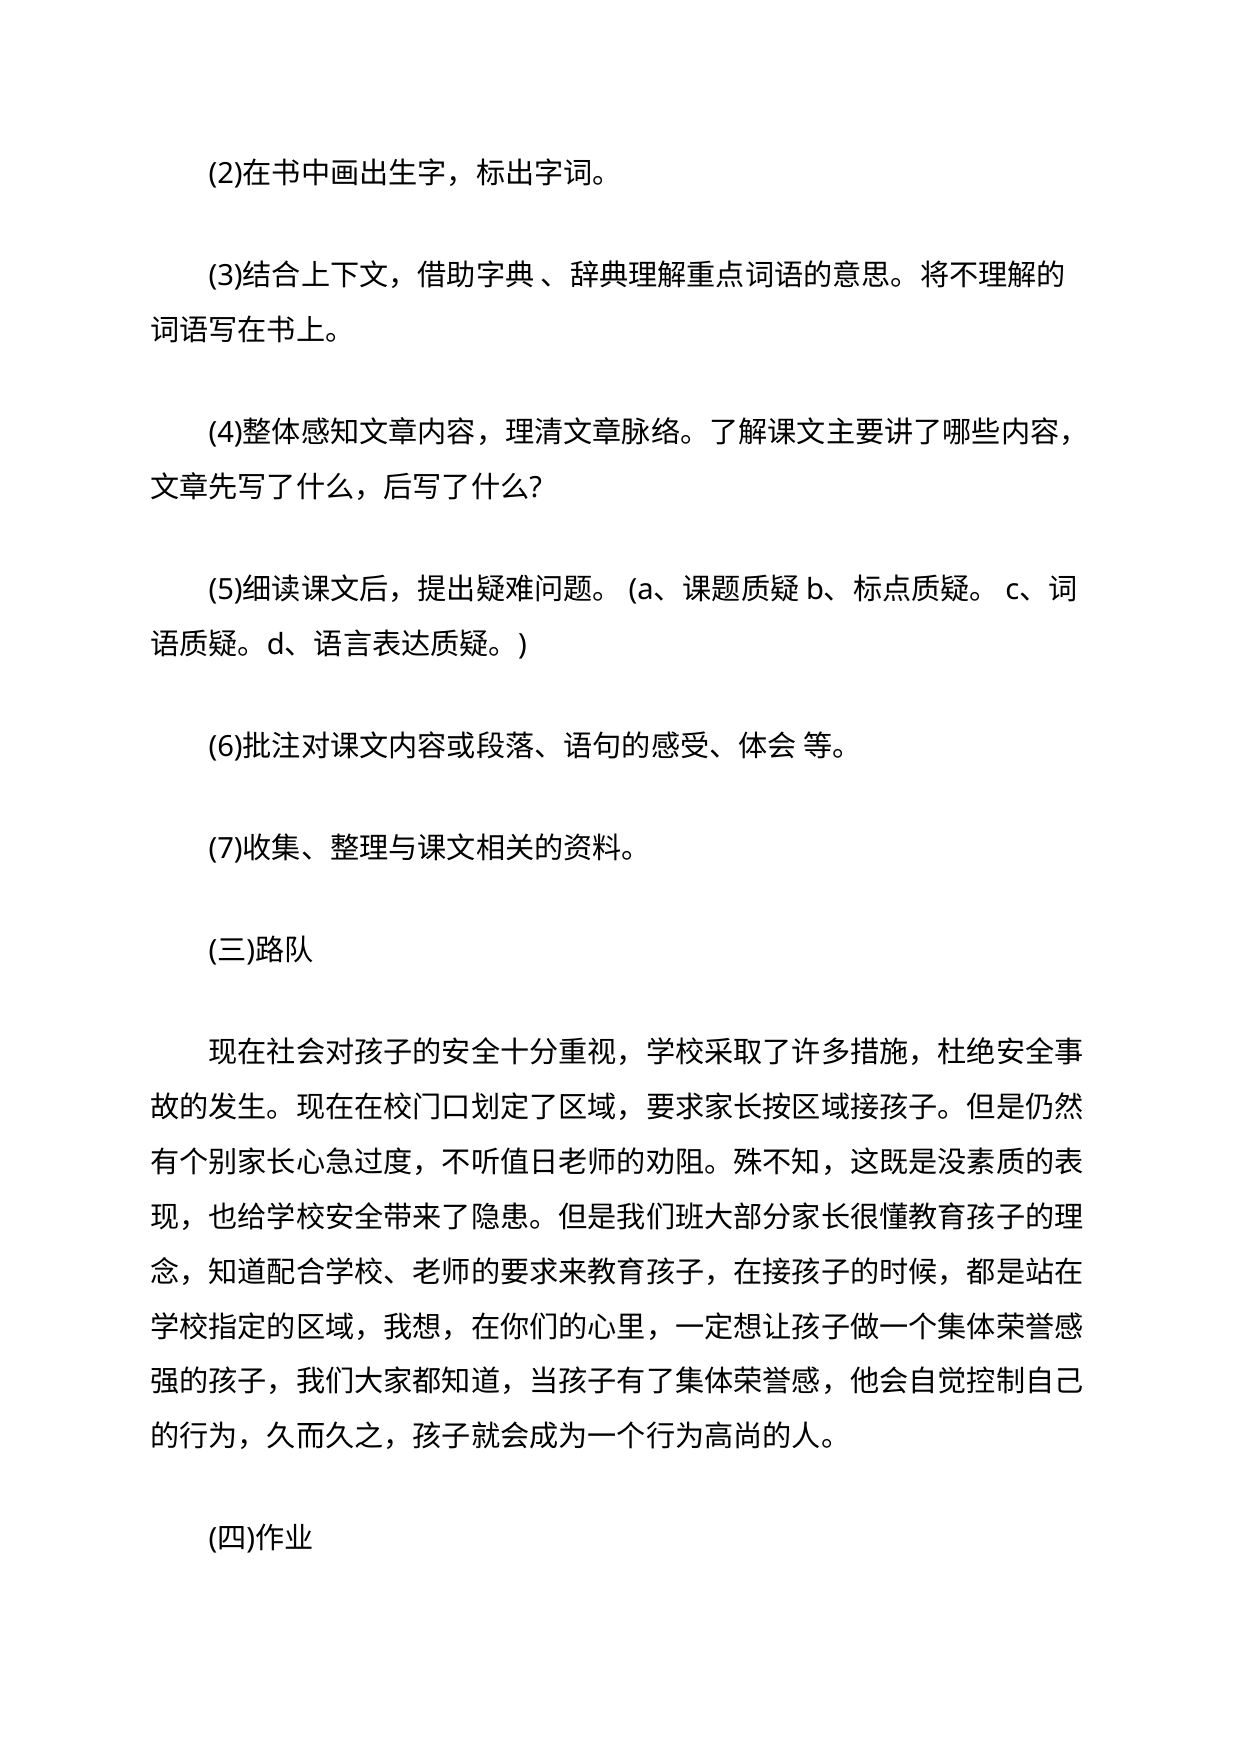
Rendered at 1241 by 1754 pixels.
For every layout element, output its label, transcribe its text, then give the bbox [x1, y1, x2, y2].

text (2)在书中画出生字，标出字词。 [150, 150, 1090, 192]
text (三)路队 [150, 927, 1090, 969]
text (4)整体感知文章内容，理清文章脉络。了解课文主要讲了哪些内容，文章先写了什么，后写了什么? [150, 409, 1090, 506]
text (四)作业 [150, 1515, 1090, 1557]
text (5)细读课文后，提出疑难问题。 (a、课题质疑 b、标点质疑。 c、词语质疑。d、语言表达质疑。) [150, 566, 1090, 663]
text (3)结合上下文，借助字典 、辞典理解重点词语的意思。将不理解的词语写在书上。 [150, 252, 1090, 349]
text 现在社会对孩子的安全十分重视，学校采取了许多措施，杜绝安全事故的发生。现在在校门口划定了区域，要求家长按区域接孩子。但是仍然有个别家长心急过度，不听值日老师的劝阻。殊不知，这既是没素质的表现，也给学校安全带来了隐患。但是我们班大部分家长很懂教育孩子的理念，知道配合学校、老师的要求来教育孩子，在接孩子的时候，都是站在学校指定的区域，我想，在你们的心里，一定想让孩子做一个集体荣誉感强的孩子，我们大家都知道，当孩子有了集体荣誉感，他会自觉控制自己的行为，久而久之，孩子就会成为一个行为高尚的人。 [150, 1029, 1090, 1455]
text (7)收集、整理与课文相关的资料。 [150, 825, 1090, 867]
text (6)批注对课文内容或段落、语句的感受、体会 等。 [150, 723, 1090, 765]
